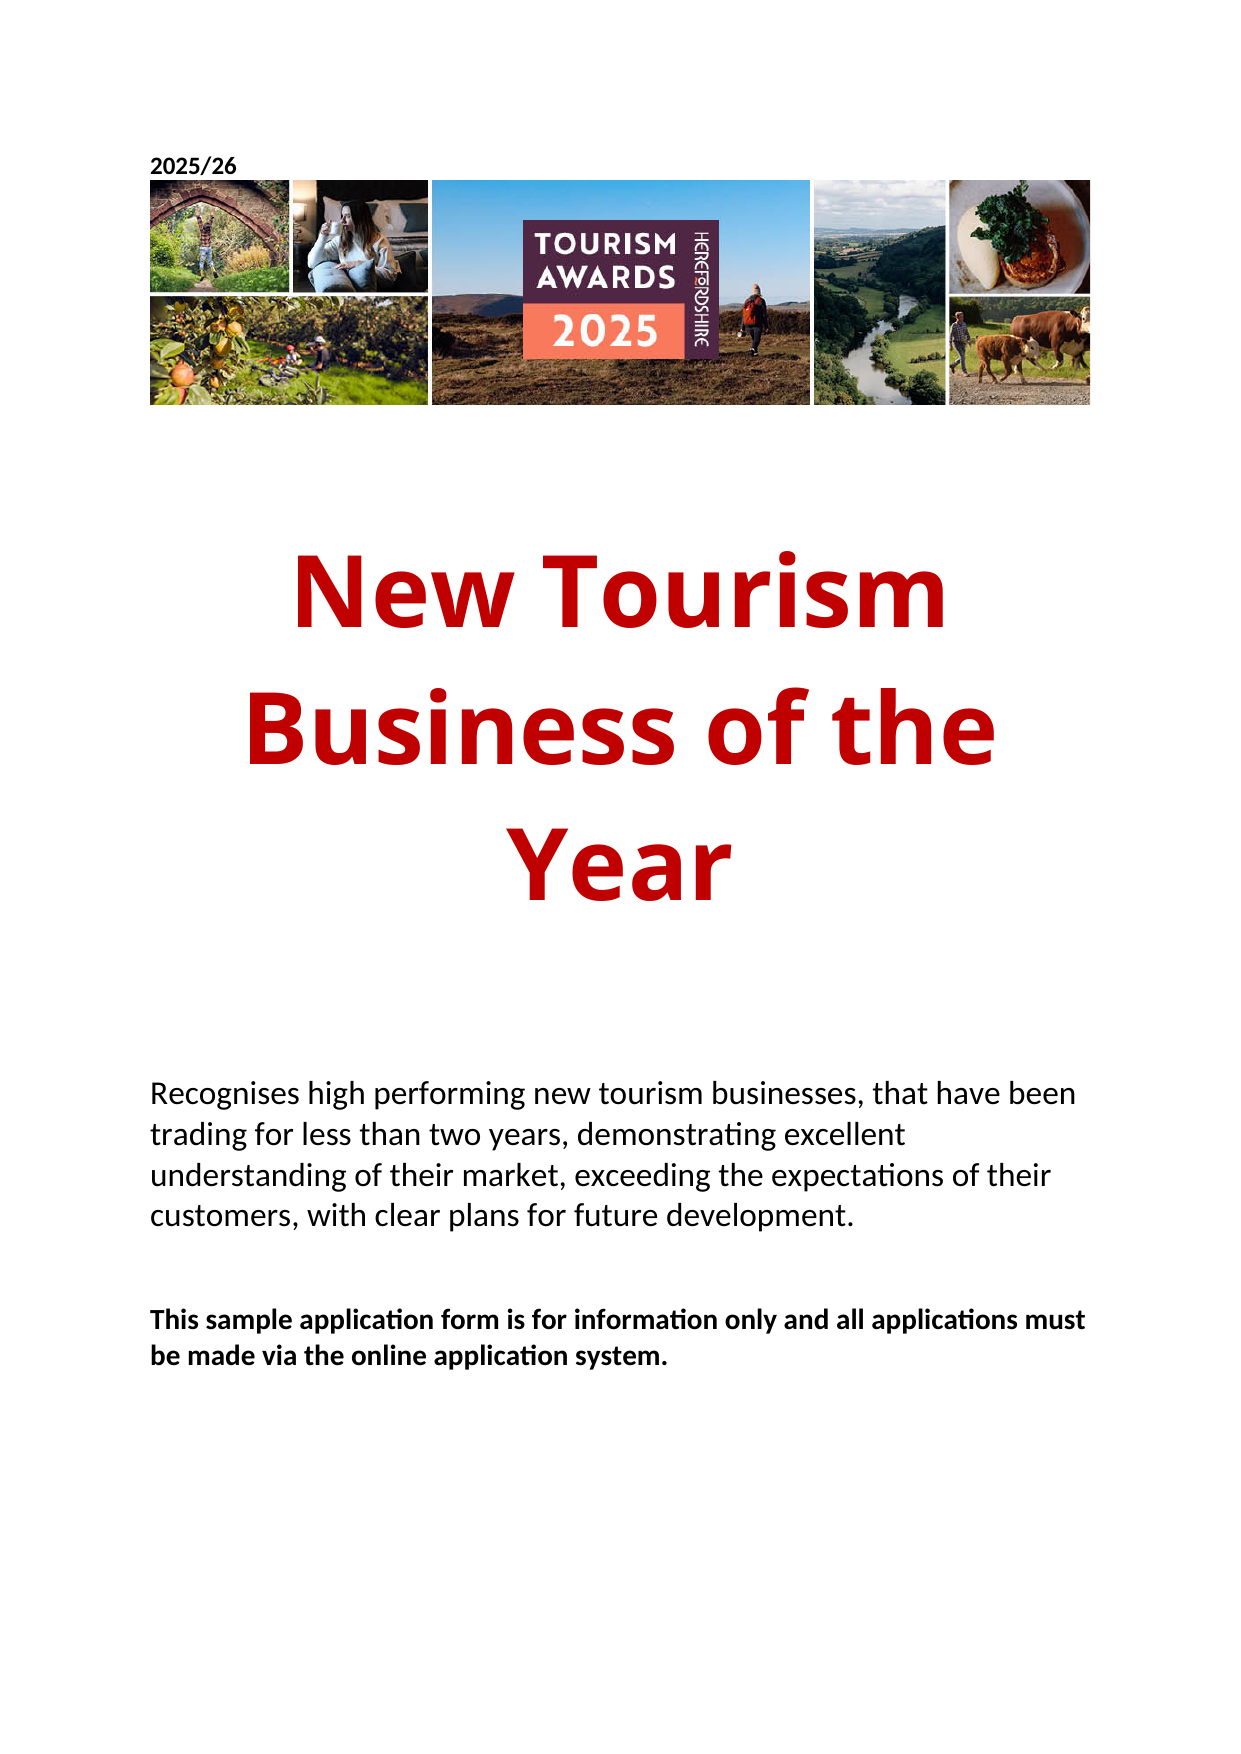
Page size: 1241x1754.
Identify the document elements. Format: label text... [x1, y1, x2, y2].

text Recognises high performing new tourism businesses, that have been trading for less than two years, demonstrating excellent understanding of their market, exceeding the expectations of their customers, with clear plans for future development. [150, 1072, 1090, 1235]
text 2025/26 [150, 150, 1090, 180]
subtitle New Tourism Business of the Year [150, 521, 1090, 930]
picture [150, 180, 1091, 405]
text This sample application form is for information only and all applications must be made via the online application system. [150, 1301, 1090, 1372]
